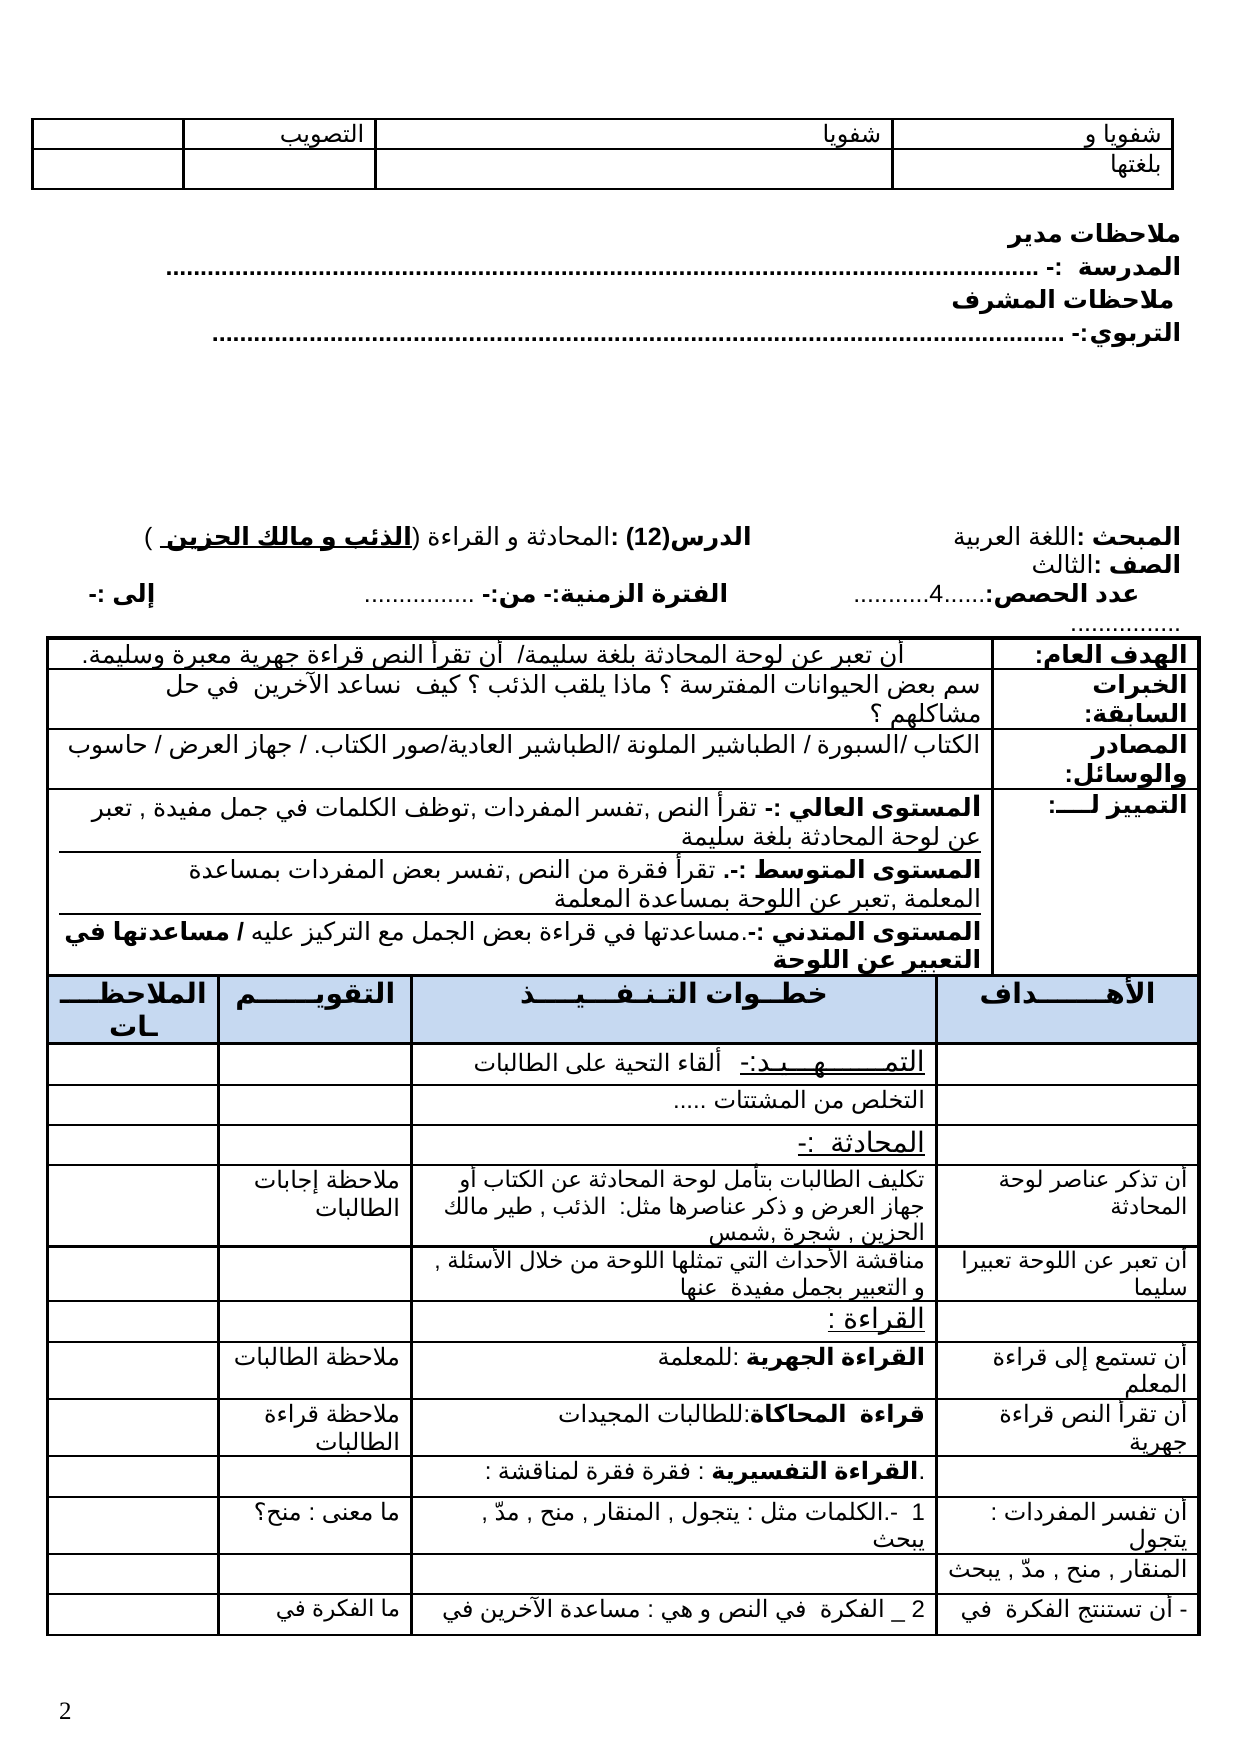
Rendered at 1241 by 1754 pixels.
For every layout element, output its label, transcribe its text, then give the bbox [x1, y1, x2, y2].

table_cell المصادر والوسائل: [994, 730, 1197, 787]
table_cell ملاحظة الطالبات [220, 1343, 410, 1398]
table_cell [413, 1595, 935, 1634]
table_cell [49, 1086, 217, 1124]
table_cell الخبرات السابقة: [994, 670, 1197, 728]
table_cell [377, 150, 891, 188]
table_cell [220, 1086, 410, 1124]
table_cell [49, 1595, 217, 1634]
table_cell أن تعبر عن اللوحة تعبيرا سليما [938, 1248, 1197, 1300]
table_cell [220, 1302, 410, 1341]
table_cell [938, 1595, 1197, 1634]
table_cell [938, 1126, 1197, 1164]
text المبحث :اللغة العربية الدرس(12) :المحادثة و القراءة (الذئب و مالك الحزين ) الصف :الثالث [59, 521, 1181, 579]
table_cell 1 -.الكلمات مثل : يتجول , المنقار , منح , مدّ , يبحث [413, 1498, 935, 1553]
table_cell التخلص من المشتتات ..... [413, 1086, 935, 1124]
table_header أن تعبر عن لوحة المحادثة بلغة سليمة/ أن تقرأ النص قراءة جهرية معبرة وسليمة. [49, 640, 991, 668]
table_header الهدف العام: [994, 640, 1197, 668]
table_cell [49, 1457, 217, 1496]
table_cell القراءة : [413, 1302, 935, 1341]
table_cell .القراءة التفسيرية : فقرة فقرة لمناقشة : [413, 1457, 935, 1496]
table_cell ما الفكرة في النص ؟ [220, 1595, 410, 1634]
table_cell [49, 1166, 217, 1245]
table_cell المحادثة :- [413, 1126, 935, 1164]
table_cell خطــوات التـنـفـــيــــذ [413, 977, 935, 1042]
table_cell الأهـــــــداف [938, 977, 1197, 1042]
table_cell تكليف الطالبات بتأمل لوحة المحادثة عن الكتاب أو جهاز العرض و ذكر عناصرها مثل: الذئب , طير مالك الحزين , شجرة ,شمس [413, 1166, 935, 1245]
table_cell [938, 1302, 1197, 1341]
table_cell [34, 150, 182, 188]
table_cell سم بعض الحيوانات المفترسة ؟ ماذا يلقب الذئب ؟ كيف نساعد الآخرين في حل مشاكلهم ؟ [49, 670, 991, 728]
text ملاحظات المشرف التربوي:- ........................................................................................................................... [59, 285, 1181, 347]
table_cell التمـــــــهـــيـد:- ألقاء التحية على الطالبات [413, 1045, 935, 1083]
table_cell [185, 150, 374, 188]
text ملاحظات مدير المدرسة :- .............................................................................................................................. [59, 219, 1181, 281]
table_cell [220, 1248, 410, 1300]
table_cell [894, 120, 1171, 148]
table_cell [220, 1045, 410, 1083]
table_cell الكتاب /السبورة / الطباشير الملونة /الطباشير العادية/صور الكتاب. / جهاز العرض / حاسوب [49, 730, 991, 787]
table_cell [49, 1498, 217, 1553]
table_cell [49, 1302, 217, 1341]
table_cell [49, 1555, 217, 1593]
table_cell [49, 1400, 217, 1455]
table_cell [220, 1126, 410, 1164]
table_cell [49, 1248, 217, 1300]
table_cell بلغتها [894, 150, 1171, 188]
text عدد الحصص:......4........... الفترة الزمنية:- من:- ................ إلى :- ................ [59, 579, 1181, 636]
table_cell [938, 1457, 1197, 1496]
table_cell [938, 1045, 1197, 1083]
table_cell المنقار , منح , مدّ , يبحث [938, 1555, 1197, 1593]
table_cell القراءة الجهرية :للمعلمة [413, 1343, 935, 1398]
table_cell ملاحظة إجابات الطالبات [220, 1166, 410, 1245]
table_cell مناقشة الأحداث التي تمثلها اللوحة من خلال الأسئلة , و التعبير بجمل مفيدة عنها [413, 1248, 935, 1300]
table_cell [34, 120, 182, 148]
table_cell التمييز لــــ: [994, 790, 1197, 974]
table_cell [49, 1126, 217, 1164]
table_cell ما معنى : منح؟ [220, 1498, 410, 1553]
table_cell [220, 1457, 410, 1496]
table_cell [377, 120, 891, 148]
table_cell [938, 1086, 1197, 1124]
table_cell أن تفسر المفردات : يتجول [938, 1498, 1197, 1553]
table_cell أن تقرأ النص قراءة جهرية [938, 1400, 1197, 1455]
table_cell المستوى العالي :- تقرأ النص ,تفسر المفردات ,توظف الكلمات في جمل مفيدة , تعبر عن لوحة المحادثة بلغة سليمة المستوى المتوسط :-. تقرأ فقرة من النص ,تفسر بعض المفردات بمساعدة المعلمة ,تعبر عن اللوحة بمساعدة المعلمة المستوى المتدني :-.مساعدتها في قراءة بعض الجمل مع التركيز عليه / مساعدتها في التعبير عن اللوحة [49, 790, 991, 974]
table_cell الملاحظـــــات [49, 977, 217, 1042]
table_cell ملاحظة قراءة الطالبات [220, 1400, 410, 1455]
table_cell أن تذكر عناصر لوحة المحادثة [938, 1166, 1197, 1245]
table_cell الاستماع و التصويب [185, 120, 374, 148]
table_cell أن تستمع إلى قراءة المعلم [938, 1343, 1197, 1398]
table_cell التقويــــــم [220, 977, 410, 1042]
table_cell قراءة المحاكاة:للطالبات المجيدات [413, 1400, 935, 1455]
table_cell [413, 1555, 935, 1593]
table_cell [49, 1045, 217, 1083]
table_cell [220, 1555, 410, 1593]
table_cell [49, 1343, 217, 1398]
